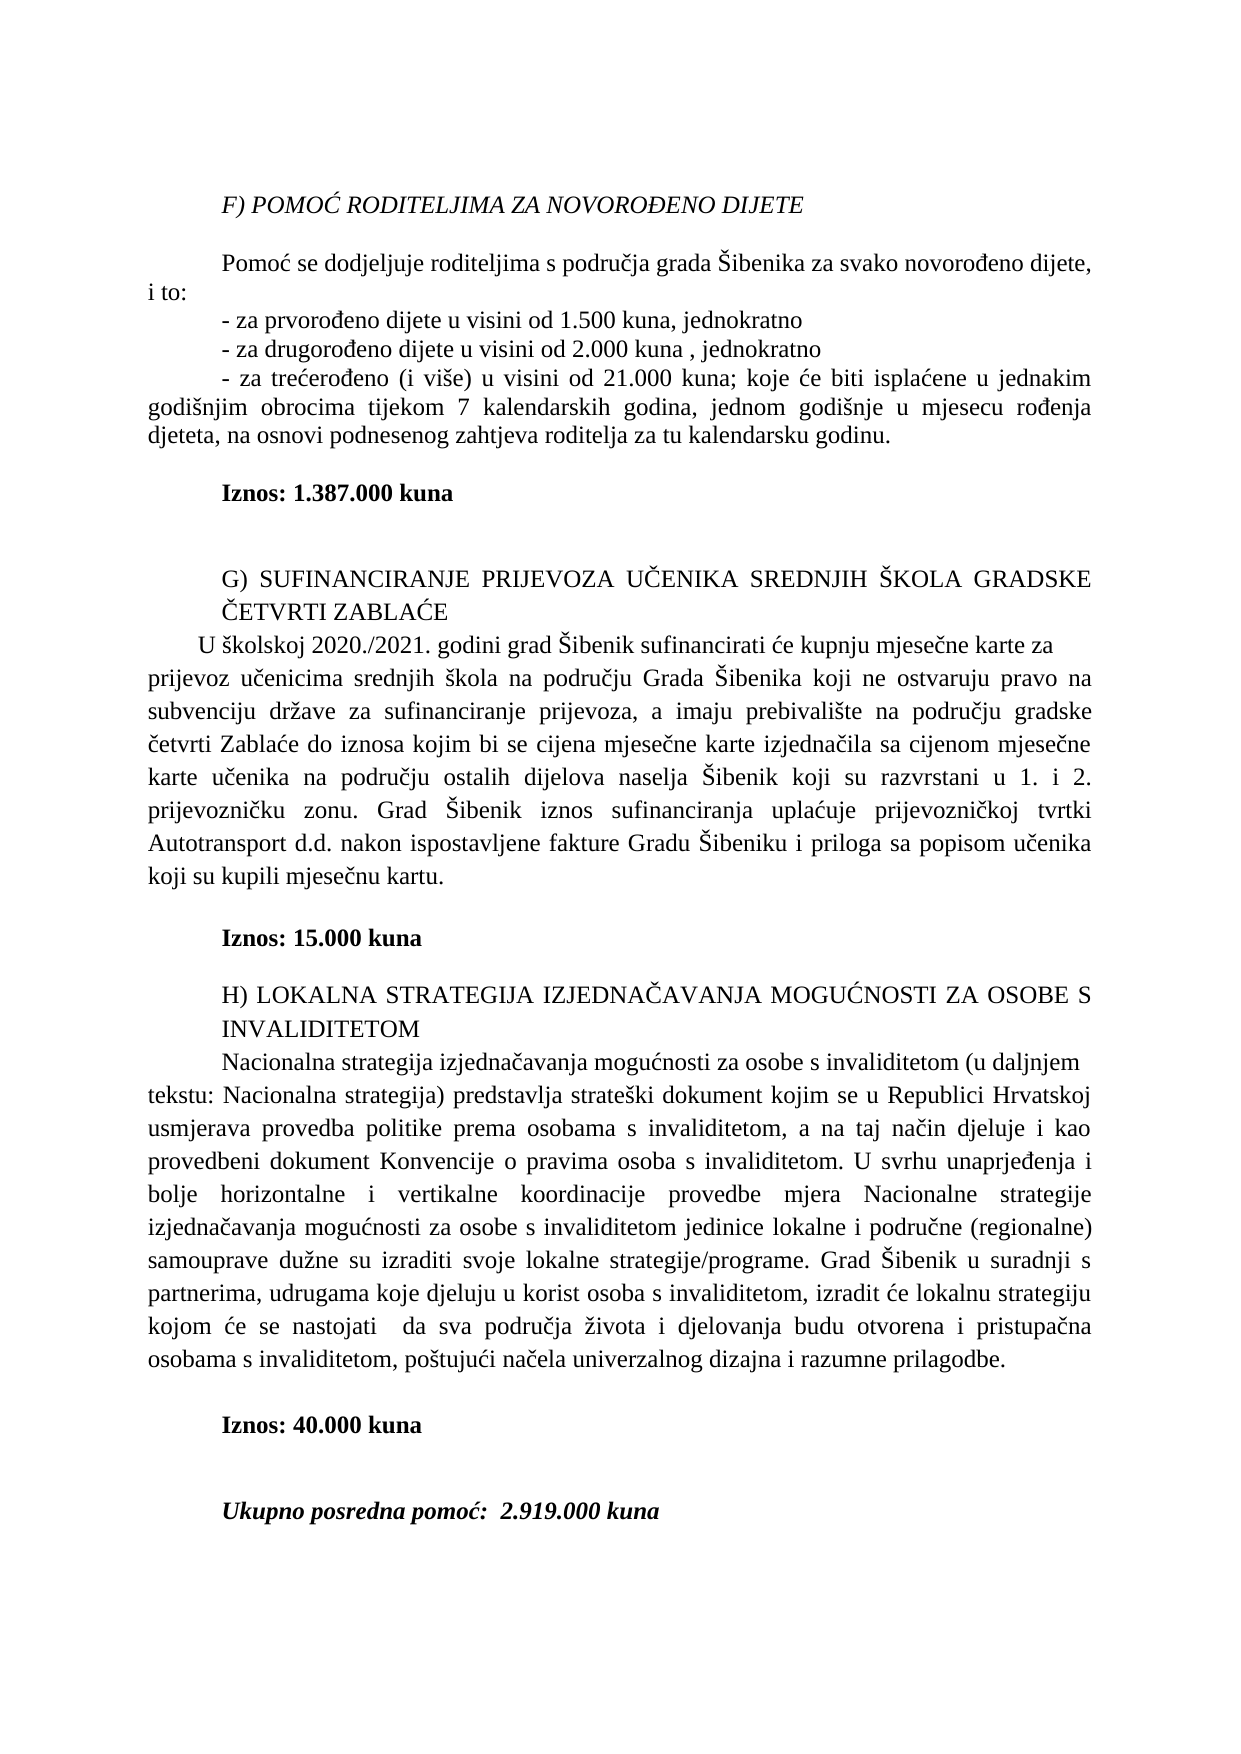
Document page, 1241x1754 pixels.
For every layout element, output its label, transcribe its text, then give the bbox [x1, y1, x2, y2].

text Ukupno posredna pomoć: 2.919.000 kuna [148, 1496, 1093, 1525]
text prijevoz učenicima srednjih škola na području Grada Šibenika koji ne ostvaruju pravo na subvenciju države za sufinanciranje prijevoza, a imaju prebivalište na području gradske četvrti Zablaće do iznosa kojim bi se cijena mjesečne karte izjednačila sa cijenom mjesečne karte učenika na području ostalih dijelova naselja Šibenik koji su razvrstani u 1. i 2. prijevozničku zonu. Grad Šibenik iznos sufinanciranja uplaćuje prijevozničkoj tvrtki Autotransport d.d. nakon ispostavljene fakture Gradu Šibeniku i priloga sa popisom učenika koji su kupili mjesečnu kartu. [148, 663, 1093, 890]
text - za drugorođeno dijete u visini od 2.000 kuna , jednokratno [148, 334, 1093, 363]
list Iznos: 15.000 kuna [191, 923, 1093, 952]
text Iznos: 40.000 kuna [148, 1410, 1093, 1439]
list H) LOKALNA STRATEGIJA IZJEDNAČAVANJA MOGUĆNOSTI ZA OSOBE S INVALIDITETOM [221, 981, 1093, 1042]
list U školskoj 2020./2021. godini grad Šibenik sufinancirati će kupnju mjesečne karte za [198, 630, 1093, 659]
text - za trećerođeno (i više) u visini od 21.000 kuna; koje će biti isplaćene u jednakim godišnjim obrocima tijekom 7 kalendarskih godina, jednom godišnje u mjesecu rođenja djeteta, na osnovi podnesenog zahtjeva roditelja za tu kalendarsku godinu. [148, 363, 1093, 449]
text Iznos: 1.387.000 kuna [148, 478, 1093, 507]
text tekstu: Nacionalna strategija) predstavlja strateški dokument kojim se u Republici Hrvatskoj usmjerava provedba politike prema osobama s invaliditetom, a na taj način djeluje i kao provedbeni dokument Konvencije o pravima osoba s invaliditetom. U svrhu unaprjeđenja i bolje horizontalne i vertikalne koordinacije provedbe mjera Nacionalne strategije izjednačavanja mogućnosti za osobe s invaliditetom jedinice lokalne i područne (regionalne) samouprave dužne su izraditi svoje lokalne strategije/programe. Grad Šibenik u suradnji s partnerima, udrugama koje djeluju u korist osoba s invaliditetom, izradit će lokalnu strategiju kojom će se nastojati da sva područja života i djelovanja budu otvorena i pristupačna osobama s invaliditetom, poštujući načela univerzalnog dizajna i razumne prilagodbe. [148, 1080, 1093, 1373]
text - za prvorođeno dijete u visini od 1.500 kuna, jednokratno [148, 305, 1093, 334]
list G) SUFINANCIRANJE PRIJEVOZA UČENIKA SREDNJIH ŠKOLA GRADSKE ČETVRTI ZABLAĆE [221, 564, 1093, 626]
list Nacionalna strategija izjednačavanja mogućnosti za osobe s invaliditetom (u daljnjem [221, 1047, 1093, 1075]
text F) POMOĆ RODITELJIMA ZA NOVOROĐENO DIJETE [148, 190, 1093, 219]
text Pomoć se dodjeljuje roditeljima s područja grada Šibenika za svako novorođeno dijete, i to: [148, 248, 1093, 305]
